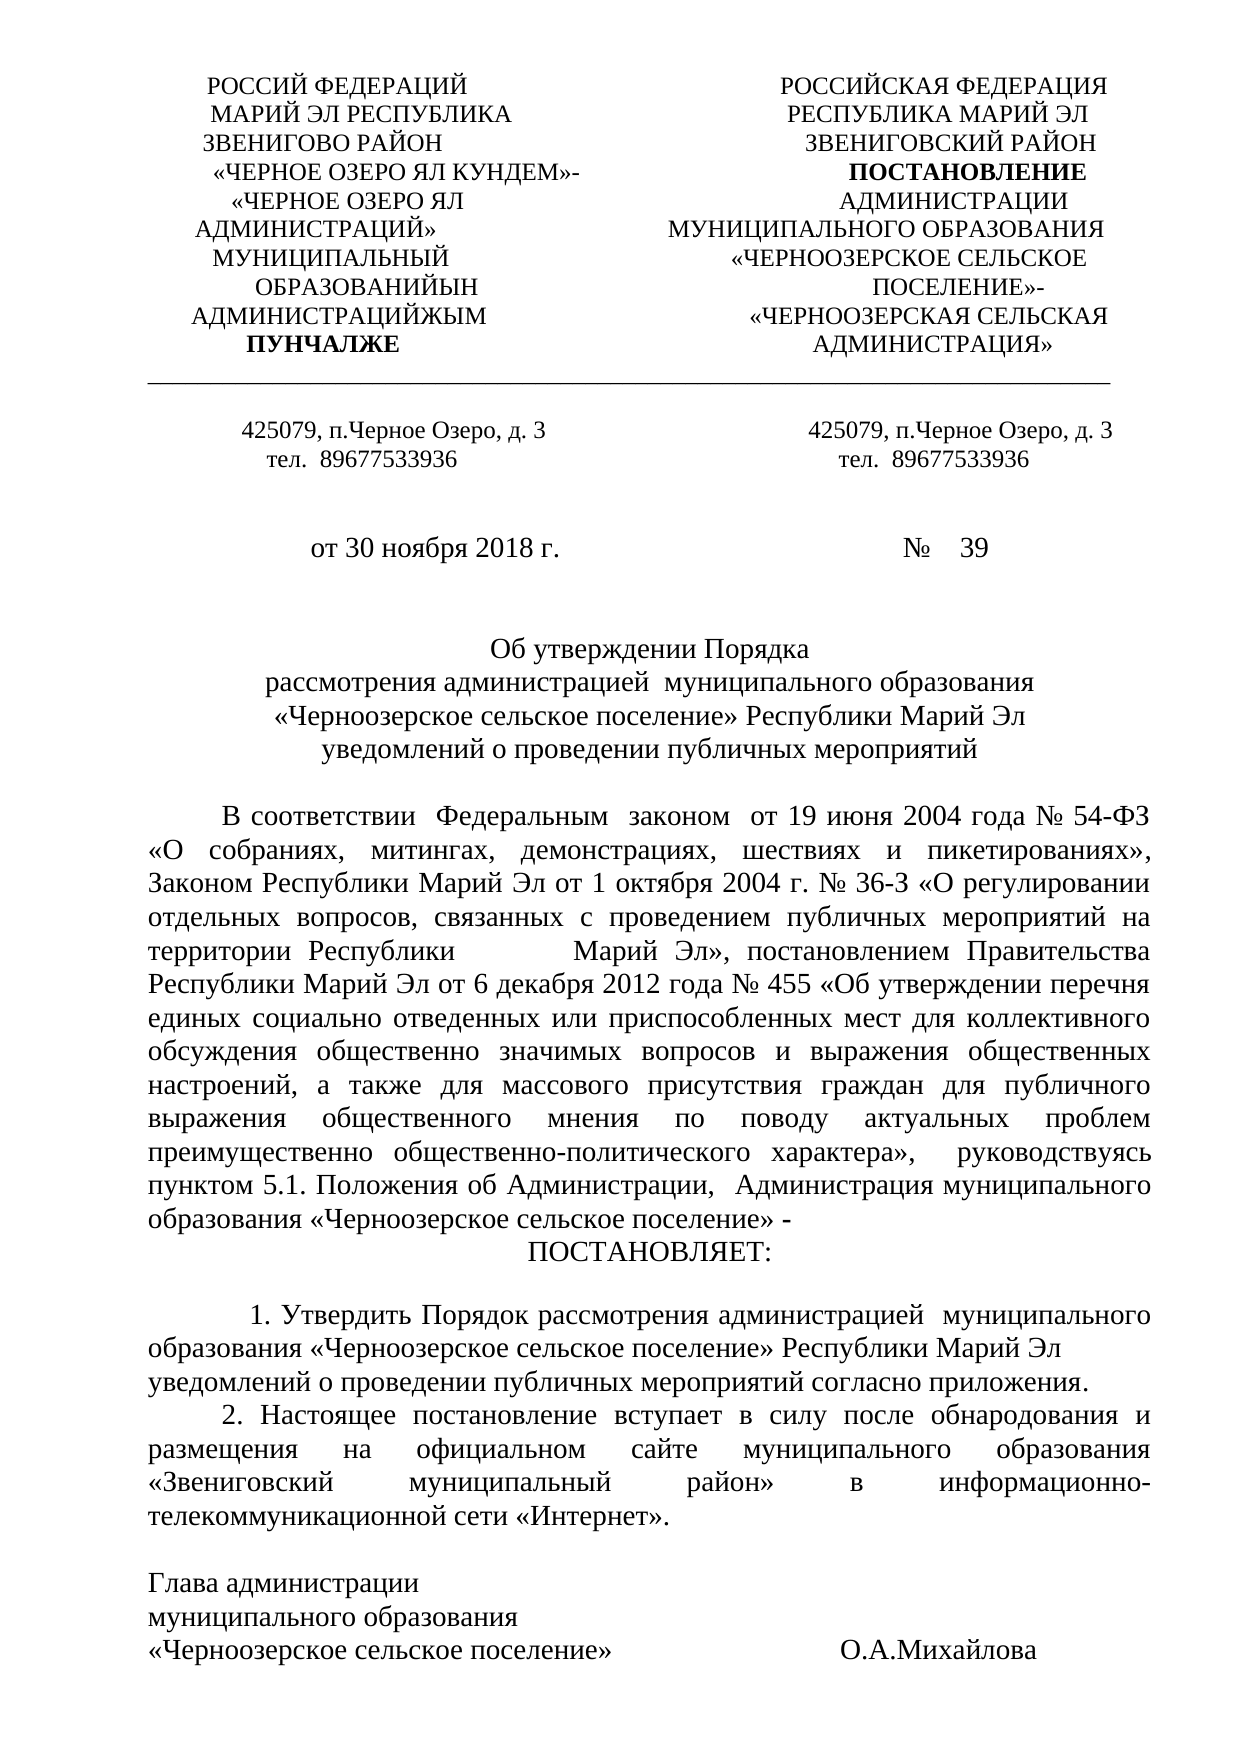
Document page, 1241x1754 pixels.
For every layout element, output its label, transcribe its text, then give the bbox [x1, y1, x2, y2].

text АДМИНИСТРАЦИЙЖЫМ «ЧЕРНООЗЕРСКАЯ СЕЛЬСКАЯ [148, 301, 1152, 329]
text тел. 89677533936 тел. 89677533936 [148, 444, 1152, 473]
text от 30 ноября 2018 г. № 39 [148, 530, 1152, 564]
text уведомлений о проведении публичных мероприятий согласно приложения. [148, 1364, 1152, 1397]
text ПОСТАНОВЛЯЕТ: [148, 1234, 1152, 1268]
text МУНИЦИПАЛЬНЫЙ «ЧЕРНООЗЕРСКОЕ СЕЛЬСКОЕ [148, 243, 1152, 272]
text уведомлений о проведении публичных мероприятий [148, 731, 1152, 765]
text МАРИЙ ЭЛ РЕСПУБЛИКА РЕСПУБЛИКА МАРИЙ ЭЛ [148, 99, 1152, 128]
text Глава администрации [148, 1565, 1152, 1599]
text «ЧЕРНОЕ ОЗЕРО ЯЛ КУНДЕМ»- ПОСТАНОВЛЕНИЕ [148, 157, 1152, 186]
text «Черноозерское сельское поселение» Республики Марий Эл [148, 698, 1152, 731]
text «ЧЕРНОЕ ОЗЕРО ЯЛ АДМИНИСТРАЦИИ [148, 186, 1152, 214]
text 2. Настоящее постановление вступает в силу после обнародования и размещения на официальном сайте муниципального образования «Звениговский муниципальный район» в информационно-телекоммуникационной сети «Интернет». [148, 1397, 1152, 1532]
text ЗВЕНИГОВО РАЙОН ЗВЕНИГОВСКИЙ РАЙОН [148, 128, 1152, 157]
text рассмотрения администрацией муниципального образования [148, 664, 1152, 698]
text ПУНЧАЛЖЕ АДМИНИСТРАЦИЯ» [148, 329, 1152, 358]
text 1. Утвердить Порядок рассмотрения администрацией муниципального образования «Черноозерское сельское поселение» Республики Марий Эл [148, 1297, 1152, 1364]
text _____________________________________________________________________________ [148, 358, 1152, 387]
title В соответствии Федеральным законом от 19 июня 2004 года № 54-ФЗ «О собраниях, митингах, демонстрациях, шествиях и пикетированиях», Законом Республики Марий Эл от 1 октября . № 36-З «О регулировании отдельных вопросов, связанных с проведением публичных мероприятий на территории Республики Марий Эл», постановлением Правительства Республики Марий Эл от 6 декабря 2012 года № 455 «Об утверждении перечня единых социально отведенных или приспособленных мест для коллективного обсуждения общественно значимых вопросов и выражения общественных настроений, а также для массового присутствия граждан для публичного выражения общественного мнения по поводу актуальных проблем преимущественно общественно-политического характера», руководствуясь пунктом 5.1. Положения об Администрации, Администрация муниципального образования «Черноозерское сельское поселение» - [148, 798, 1152, 1234]
text муниципального образования [148, 1599, 1152, 1632]
text ОБРАЗОВАНИЙЫН ПОСЕЛЕНИЕ»- [148, 272, 1152, 301]
text АДМИНИСТРАЦИЙ» МУНИЦИПАЛЬНОГО ОБРАЗОВАНИЯ [148, 214, 1152, 243]
text 425079, п.Черное Озеро, д. 3 425079, п.Черное Озеро, д. 3 [148, 415, 1152, 444]
text Об утверждении Порядка [148, 631, 1152, 664]
text РОССИЙ ФЕДЕРАЦИЙ РОССИЙСКАЯ ФЕДЕРАЦИЯ [148, 71, 1152, 99]
text «Черноозерское сельское поселение» О.А.Михайлова [148, 1632, 1152, 1666]
